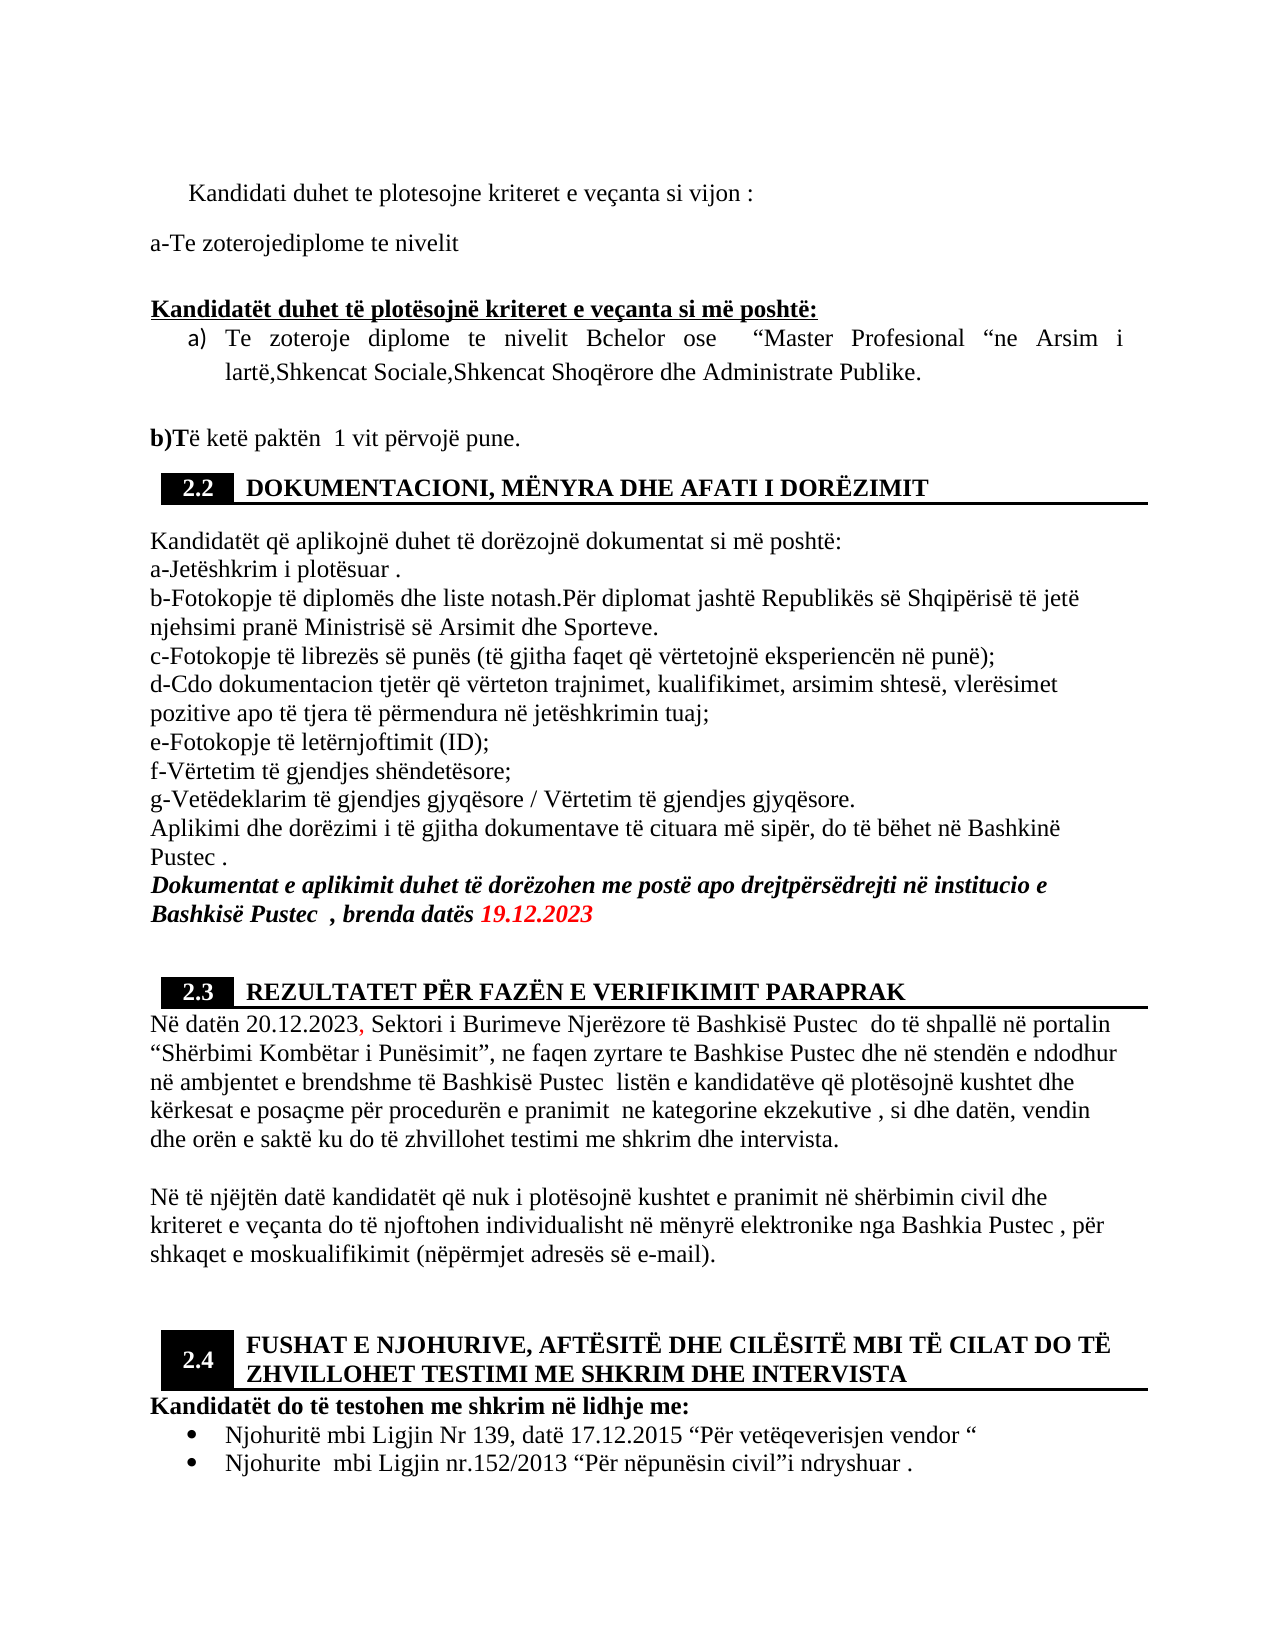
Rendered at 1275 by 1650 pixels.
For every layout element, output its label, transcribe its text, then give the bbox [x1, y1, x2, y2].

text b)Të ketë paktën 1 vit përvojë pune. [150, 423, 1125, 452]
table_header FUSHAT E NJOHURIVE, AFTËSITË DHE CILËSITË MBI TË CILAT DO TË ZHVILLOHET TESTIMI ME SHKRIM DHE INTERVISTA [235, 1330, 1147, 1388]
text Aplikimi dhe dorëzimi i të gjitha dokumentave të cituara më sipër, do të bëhet në Bashkinë Pustec . [150, 813, 1125, 871]
text g-Vetëdeklarim të gjendjes gjyqësore / Vërtetim të gjendjes gjyqësore. [150, 784, 1125, 813]
list Kandidati duhet te plotesojne kriteret e veçanta si vijon : [188, 179, 1123, 207]
text Kandidatët që aplikojnë duhet të dorëzojnë dokumentat si më poshtë: [150, 526, 1125, 554]
text a-Jetëshkrim i plotësuar . [150, 554, 1125, 583]
text Kandidatët duhet të plotësojnë kriteret e veçanta si më poshtë: [151, 294, 1125, 322]
text a-Te zoterojediplome te nivelit [150, 228, 1125, 256]
table_header 2.4 [161, 1330, 234, 1388]
text Në datën 20.12.2023, Sektori i Burimeve Njerëzore të Bashkisë Pustec do të shpallë në portalin “Shërbimi Kombëtar i Punësimit”, ne faqen zyrtare te Bashkise Pustec dhe në stendën e ndodhur në ambjentet e brendshme të Bashkisë Pustec listën e kandidatëve që plotësojnë kushtet dhe kërkesat e posaçme për procedurën e pranimit ne kategorine ekzekutive , si dhe datën, vendin dhe orën e saktë ku do të zhvillohet testimi me shkrim dhe intervista. [150, 1009, 1125, 1153]
text c-Fotokopje të librezës së punës (të gjitha faqet që vërtetojnë eksperiencën në punë); [150, 641, 1125, 669]
table_header 2.2 [161, 473, 234, 502]
text Në të njëjtën datë kandidatët që nuk i plotësojnë kushtet e pranimit në shërbimin civil dhe kriteret e veçanta do të njoftohen individualisht në mënyrë elektronike nga Bashkia Pustec , për shkaqet e moskualifikimit (nëpërmjet adresës së e-mail). [150, 1182, 1125, 1268]
table_header 2.3 [161, 977, 234, 1006]
text b-Fotokopje të diplomës dhe liste notash.Për diplomat jashtë Republikës së Shqipërisë të jetë njehsimi pranë Ministrisë së Arsimit dhe Sporteve. [150, 583, 1125, 641]
text f-Vërtetim të gjendjes shëndetësore; [150, 756, 1125, 784]
text Kandidatët do të testohen me shkrim në lidhje me: [150, 1391, 1125, 1420]
text Dokumentat e aplikimit duhet të dorëzohen me postë apo drejtpërsëdrejti në institucio e Bashkisë Pustec , brenda datës 19.12.2023 [151, 871, 1125, 928]
list Njohuritë mbi Ligjin Nr 139, datë 17.12.2015 “Për vetëqeverisjen vendor “ [187, 1420, 1125, 1448]
text d-Cdo dokumentacion tjetër që vërteton trajnimet, kualifikimet, arsimim shtesë, vlerësimet pozitive apo të tjera të përmendura në jetëshkrimin tuaj; [150, 669, 1125, 727]
table_header DOKUMENTACIONI, MËNYRA DHE AFATI I DORËZIMIT [235, 473, 1147, 502]
text e-Fotokopje të letërnjoftimit (ID); [150, 727, 1125, 756]
list Njohurite mbi Ligjin nr.152/2013 “Për nëpunësin civil”i ndryshuar . [187, 1448, 1125, 1477]
list Te zoteroje diplome te nivelit Bchelor ose “Master Profesional “ne Arsim i lartë,Shkencat Sociale,Shkencat Shoqërore dhe Administrate Publike. [187, 322, 1125, 386]
table_header REZULTATET PËR FAZËN E VERIFIKIMIT PARAPRAK [235, 977, 1147, 1006]
